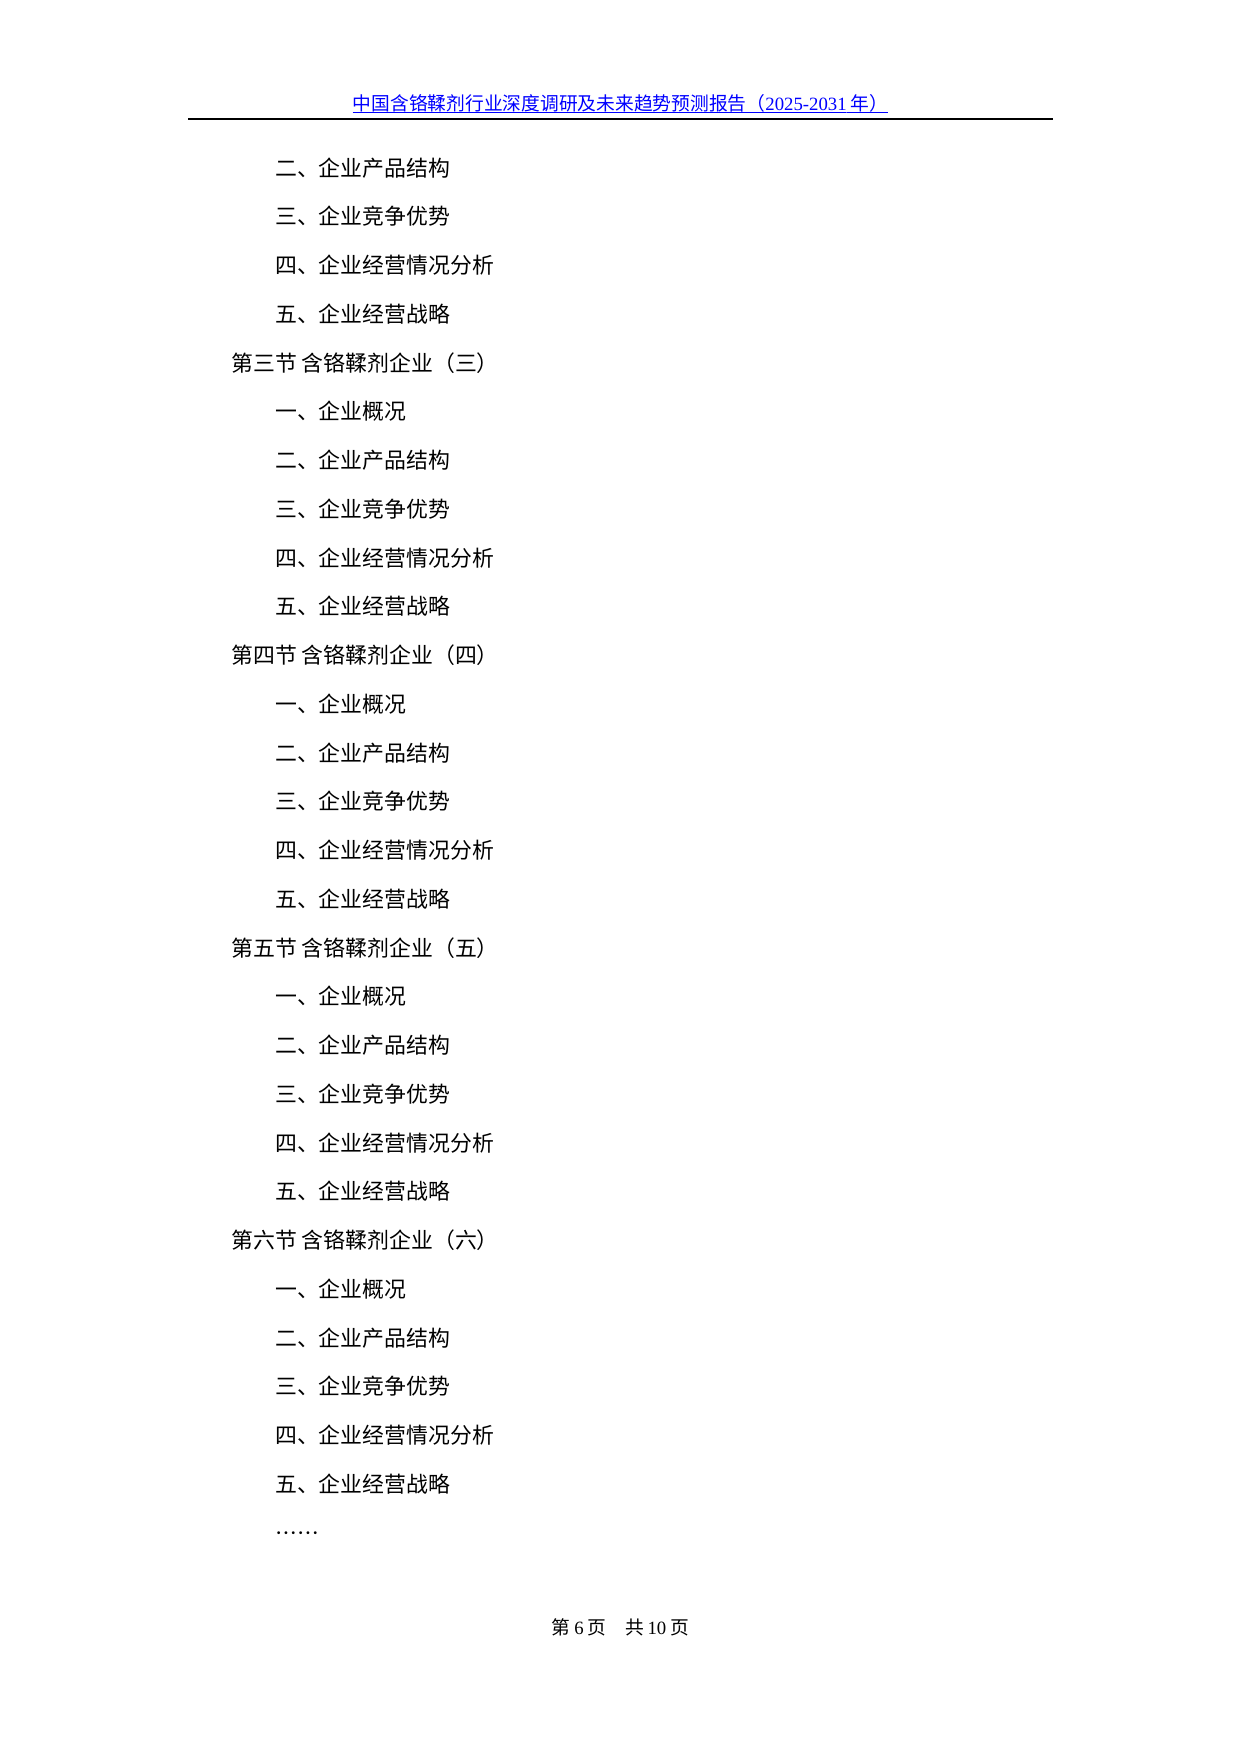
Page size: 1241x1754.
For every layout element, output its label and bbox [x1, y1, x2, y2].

text [187, 150, 1053, 1548]
